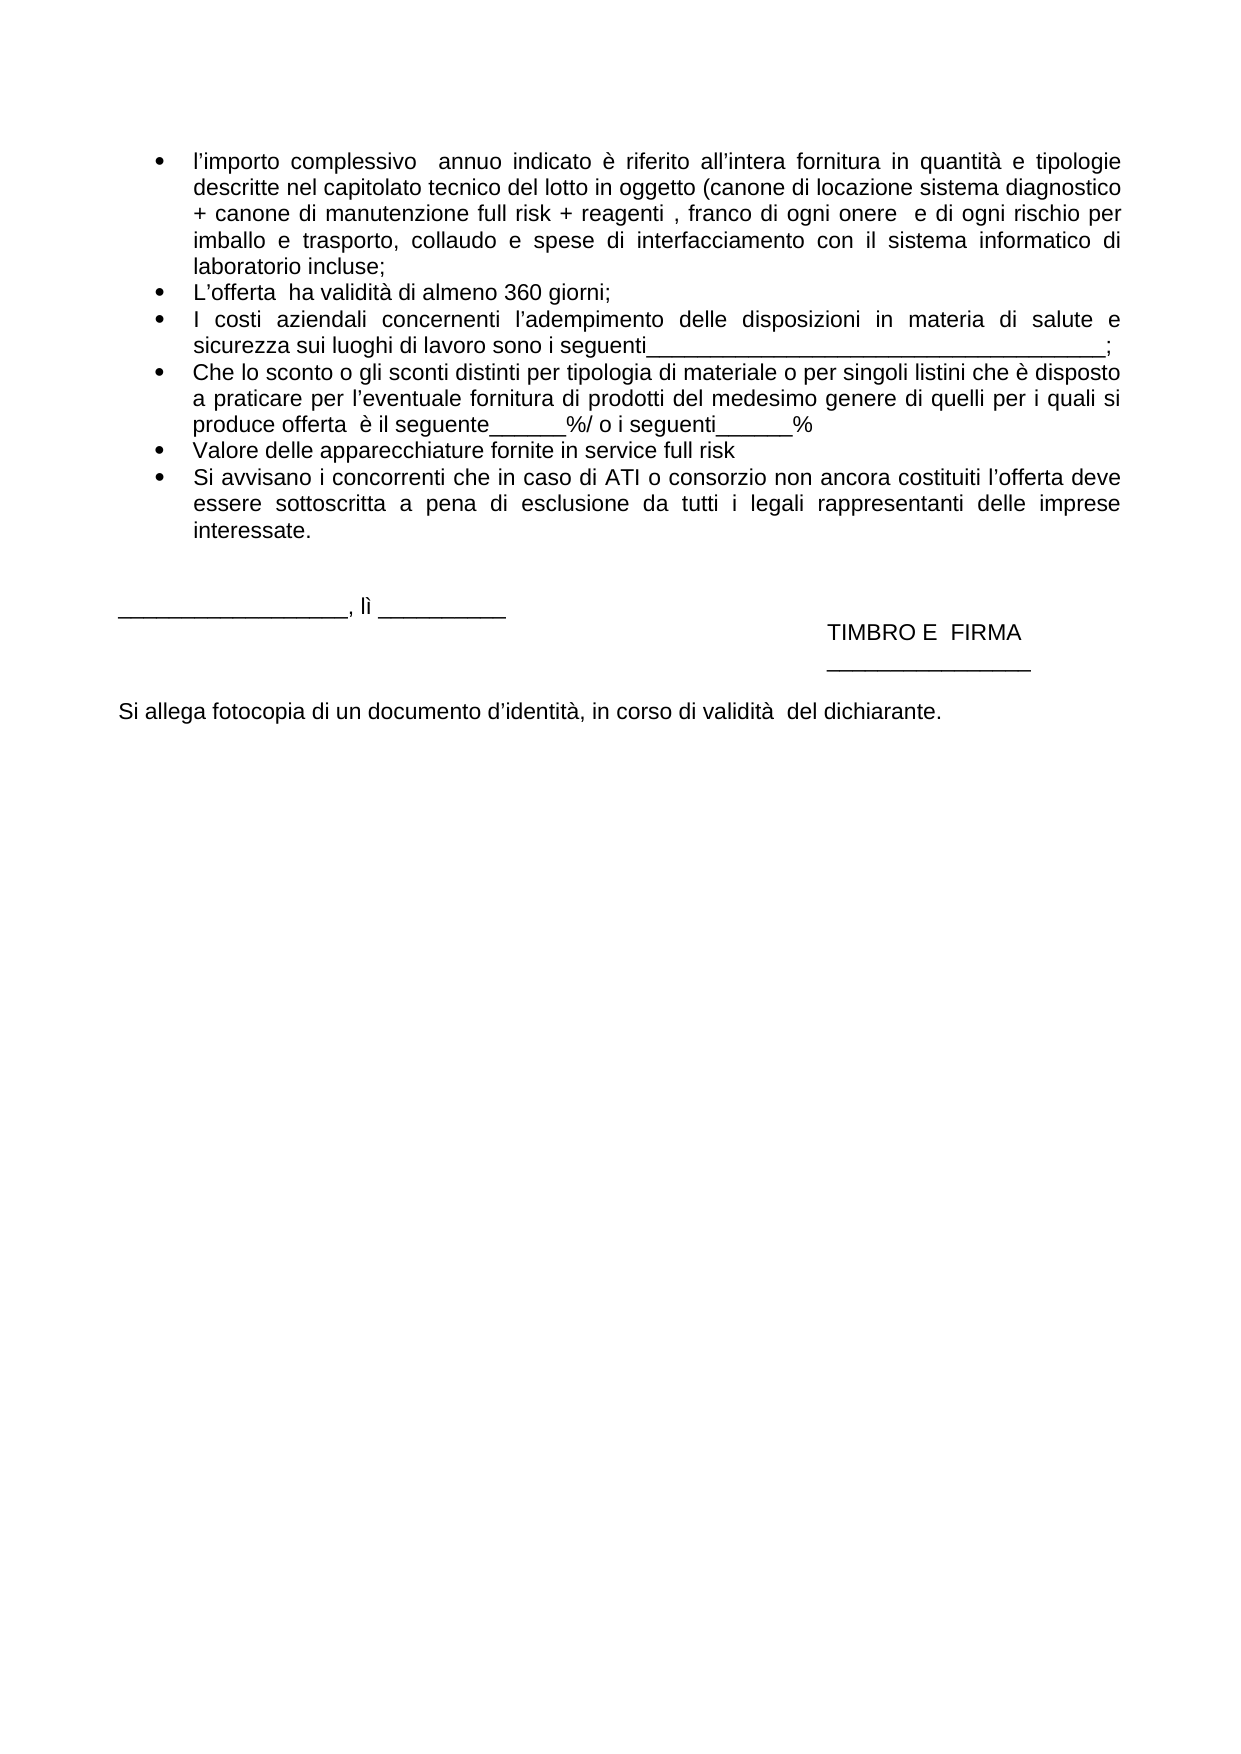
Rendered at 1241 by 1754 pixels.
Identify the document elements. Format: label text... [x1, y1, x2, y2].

list Si avvisano i concorrenti che in caso di ATI o consorzio non ancora costituiti l’offerta deve essere sottoscritta a pena di esclusione da tutti i legali rappresentanti delle imprese interessate. [156, 464, 1122, 543]
list l’importo complessivo annuo indicato è riferito all’intera fornitura in quantità e tipologie descritte nel capitolato tecnico del lotto in oggetto (canone di locazione sistema diagnostico + canone di manutenzione full risk + reagenti , franco di ogni onere e di ogni rischio per imballo e trasporto, collaudo e spese di interfacciamento con il sistema informatico di laboratorio incluse; [156, 148, 1122, 279]
text __________________, lì __________ [118, 593, 1122, 619]
list I costi aziendali concernenti l’adempimento delle disposizioni in materia di salute e sicurezza sui luoghi di lavoro sono i seguenti____________________________________; [156, 306, 1122, 358]
text TIMBRO E FIRMA ________________ [827, 619, 1122, 672]
list Valore delle apparecchiature fornite in service full risk [155, 437, 1122, 464]
list L’offerta ha validità di almeno 360 giorni; [156, 279, 1122, 306]
text Si allega fotocopia di un documento d’identità, in corso di validità del dichiarante. [118, 698, 1122, 725]
list Che lo sconto o gli sconti distinti per tipologia di materiale o per singoli listini che è disposto a praticare per l’eventuale fornitura di prodotti del medesimo genere di quelli per i quali si produce offerta è il seguente______%/ o i seguenti______% [155, 358, 1122, 437]
